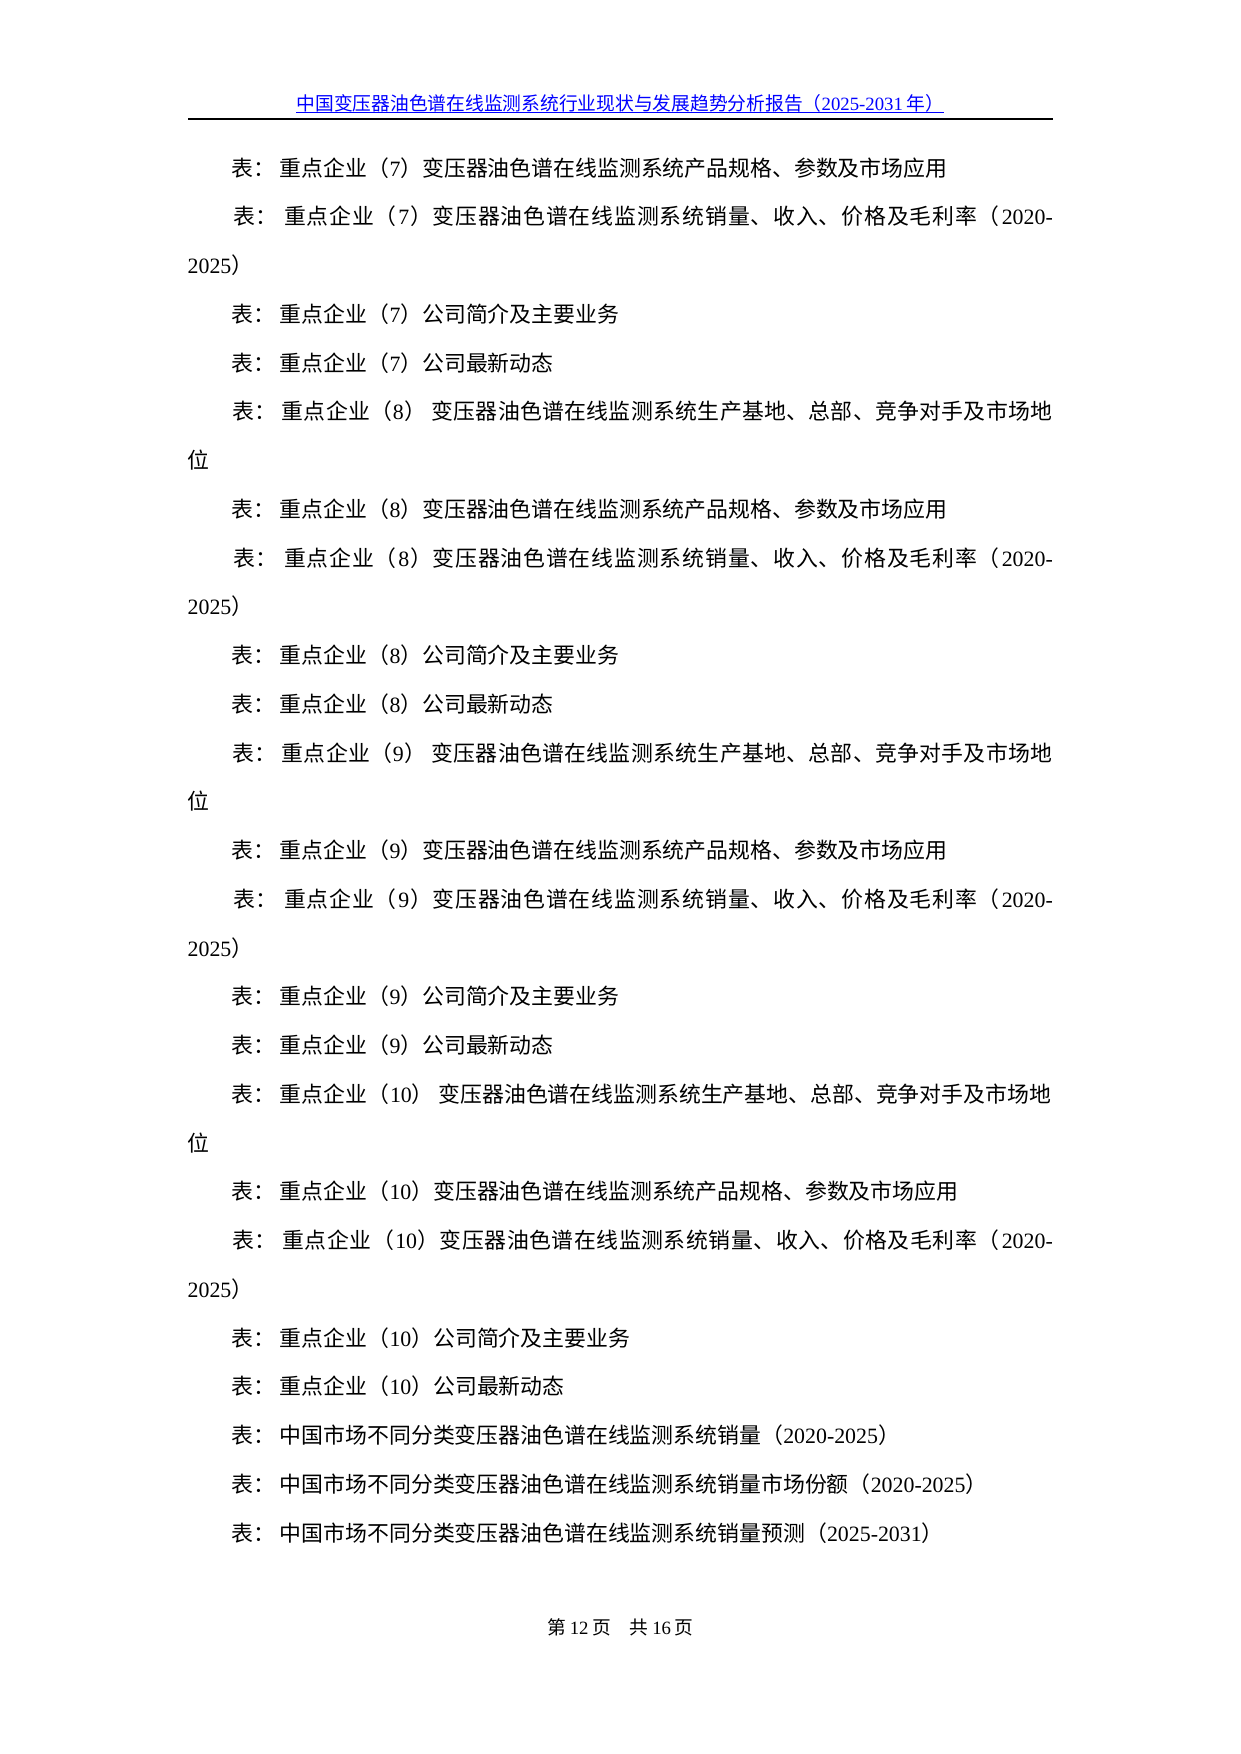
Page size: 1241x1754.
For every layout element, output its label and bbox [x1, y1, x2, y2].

text [187, 150, 1053, 1548]
